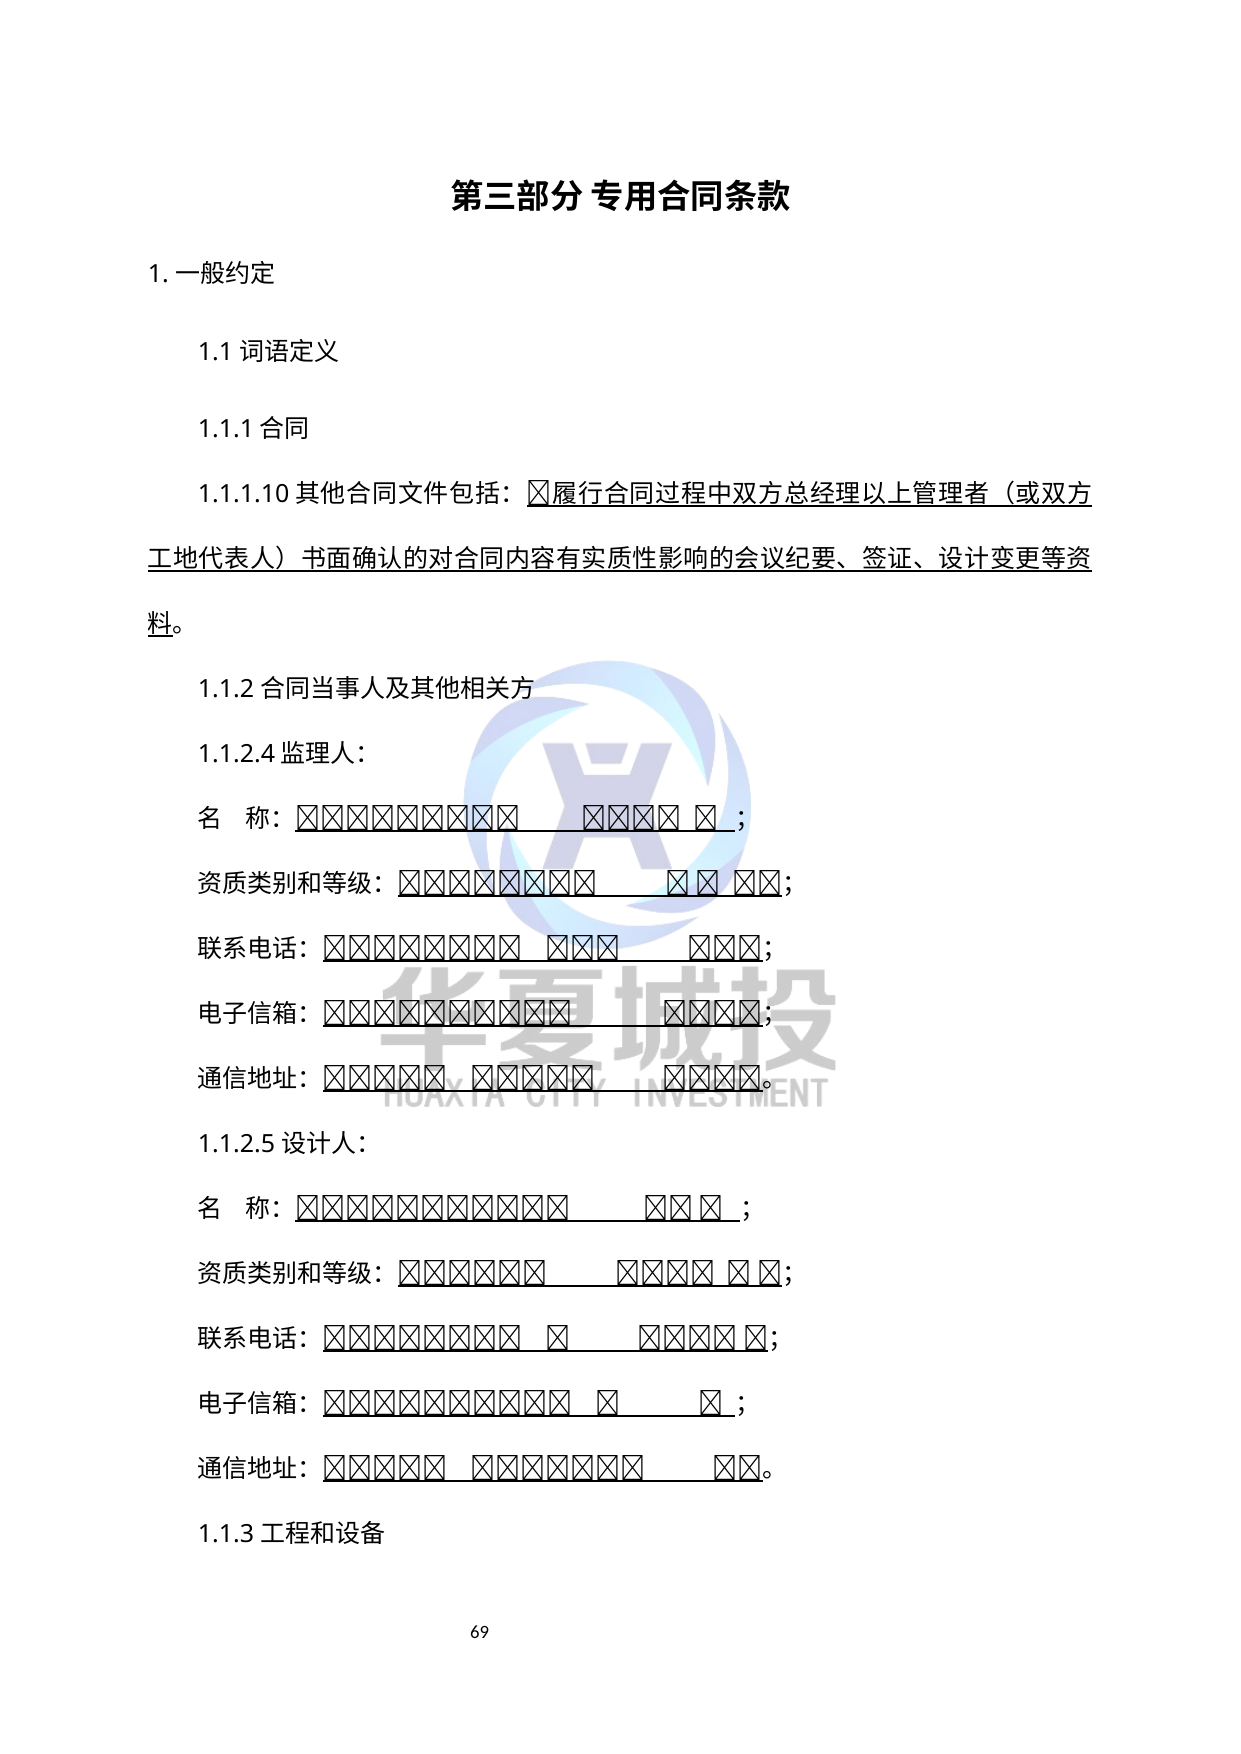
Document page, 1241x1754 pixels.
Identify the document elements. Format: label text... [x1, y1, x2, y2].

text 通信地址：  。 [148, 1044, 1093, 1109]
text 通信地址：  。 [148, 1434, 1093, 1499]
text 资质类别和等级：   ； [148, 849, 1093, 914]
text 名 称：   ； [148, 784, 1093, 849]
text 1.1.2 合同当事人及其他相关方 [148, 654, 1093, 719]
text 1.1.1.10其他合同文件包括：履行合同过程中双方总经理以上管理者（或双方工地代表人）书面确认的对合同内容有实质性影响的会议纪要、签证、设计变更等资料。 [148, 459, 1093, 654]
text 电子信箱： ； [148, 979, 1093, 1044]
text 联系电话：   ； [148, 1304, 1093, 1369]
text 1.1.2.4监理人： [148, 719, 1093, 784]
list 1. 一般约定 [148, 239, 1093, 304]
text 电子信箱：   ； [148, 1369, 1093, 1434]
text 1.1.2.5 设计人： [148, 1109, 1093, 1174]
text 资质类别和等级：   ； [148, 1239, 1093, 1304]
text 1.1 词语定义 [148, 317, 1093, 382]
text 1.1.3 工程和设备 [148, 1499, 1093, 1564]
text 1.1.1合同 [148, 394, 1093, 459]
text 联系电话：  ； [148, 914, 1093, 979]
text 第三部分 专用合同条款 [148, 162, 1093, 227]
text 名 称：   ； [148, 1174, 1093, 1239]
